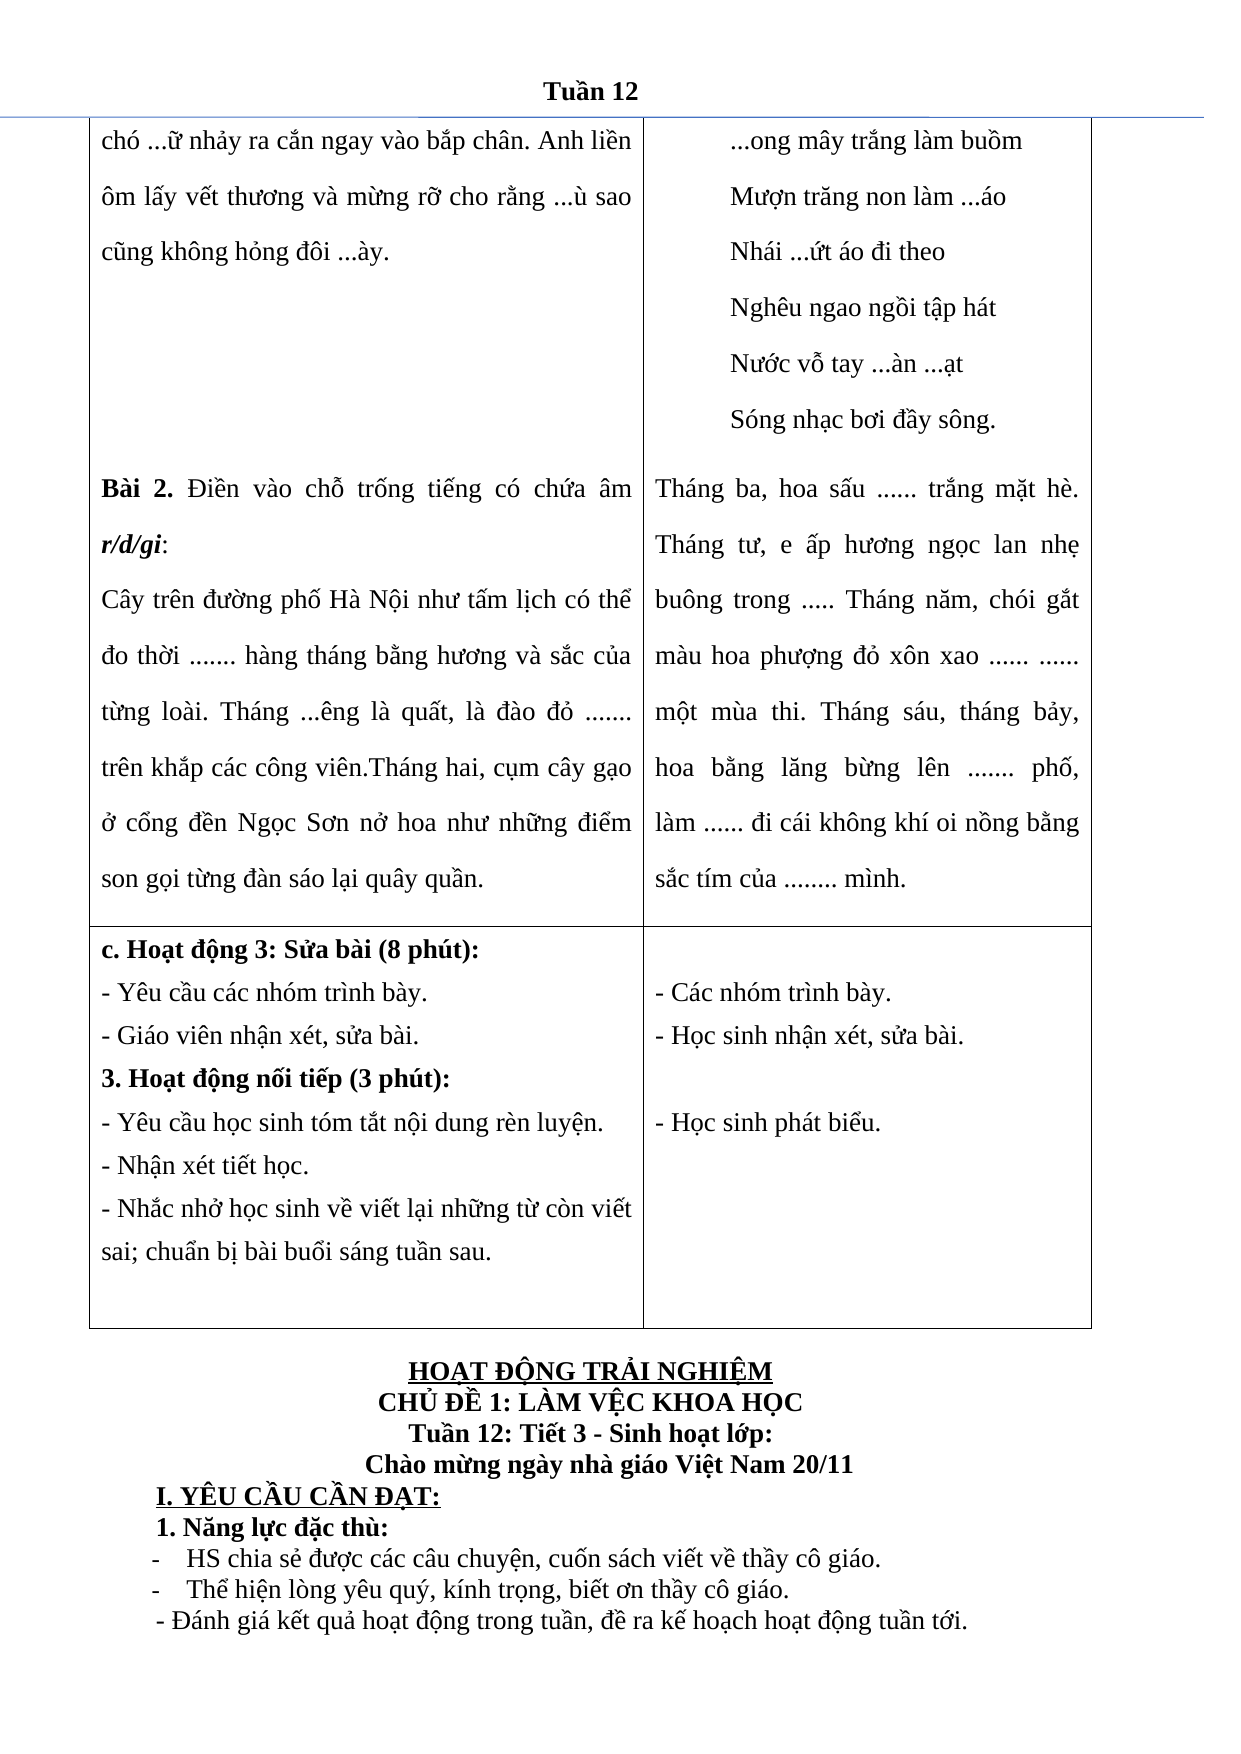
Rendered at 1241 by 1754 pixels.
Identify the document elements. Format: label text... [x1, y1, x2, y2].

text Tuần 12: Tiết 3 - Sinh hoạt lớp: [118, 1417, 1063, 1449]
text Chào mừng ngày nhà giáo Việt Nam 20/11 [118, 1449, 1063, 1480]
list HS chia sẻ được các câu chuyện, cuốn sách viết về thầy cô giáo. [118, 1542, 1063, 1573]
table_cell Bài 2. Điền vào chỗ trống tiếng có chứa âm r/d/gi: Cây trên đường phố Hà Nội như tấm lịch có thể đo thời ....... hàng tháng bằng hương và sắc của từng loài. Tháng ...êng là quất, là đào đỏ ....... trên khắp các công viên.Tháng hai, cụm cây gạo ở cổng đền Ngọc Sơn nở hoa như những điểm son gọi từng đàn sáo lại quây quần. [90, 466, 643, 926]
text CHỦ ĐỀ 1: LÀM VỆC KHOA HỌC [118, 1386, 1063, 1417]
list Thể hiện lòng yêu quý, kính trọng, biết ơn thầy cô giáo. [118, 1573, 1063, 1604]
text 1. Năng lực đặc thù: [118, 1511, 1063, 1542]
table_cell c. Hoạt động 3: Sửa bài (8 phút): - Yêu cầu các nhóm trình bày. - Giáo viên nhận xét, sửa bài. 3. Hoạt động nối tiếp (3 phút): - Yêu cầu học sinh tóm tắt nội dung rèn luyện. - Nhận xét tiết học. - Nhắc nhở học sinh về viết lại những từ còn viết sai; chuẩn bị bài buổi sáng tuần sau. [90, 927, 643, 1328]
text I. YÊU CẦU CẦN ĐẠT: [118, 1480, 1063, 1511]
table_cell Tháng ba, hoa sấu ...... trắng mặt hè. Tháng tư, e ấp hương ngọc lan nhẹ buông trong ..... Tháng năm, chói gắt màu hoa phượng đỏ xôn xao ...... ...... một mùa thi. Tháng sáu, tháng bảy, hoa bằng lăng bừng lên ....... phố, làm ...... đi cái không khí oi nồng bằng sắc tím của ........ mình. [644, 466, 1091, 926]
table_cell - Các nhóm trình bày. - Học sinh nhận xét, sửa bài. - Học sinh phát biểu. [644, 927, 1091, 1328]
text HOẠT ĐỘNG TRẢI NGHIỆM [118, 1355, 1063, 1386]
text - Đánh giá kết quả hoạt động trong tuần, đề ra kế hoạch hoạt động tuần tới. [118, 1604, 1063, 1636]
